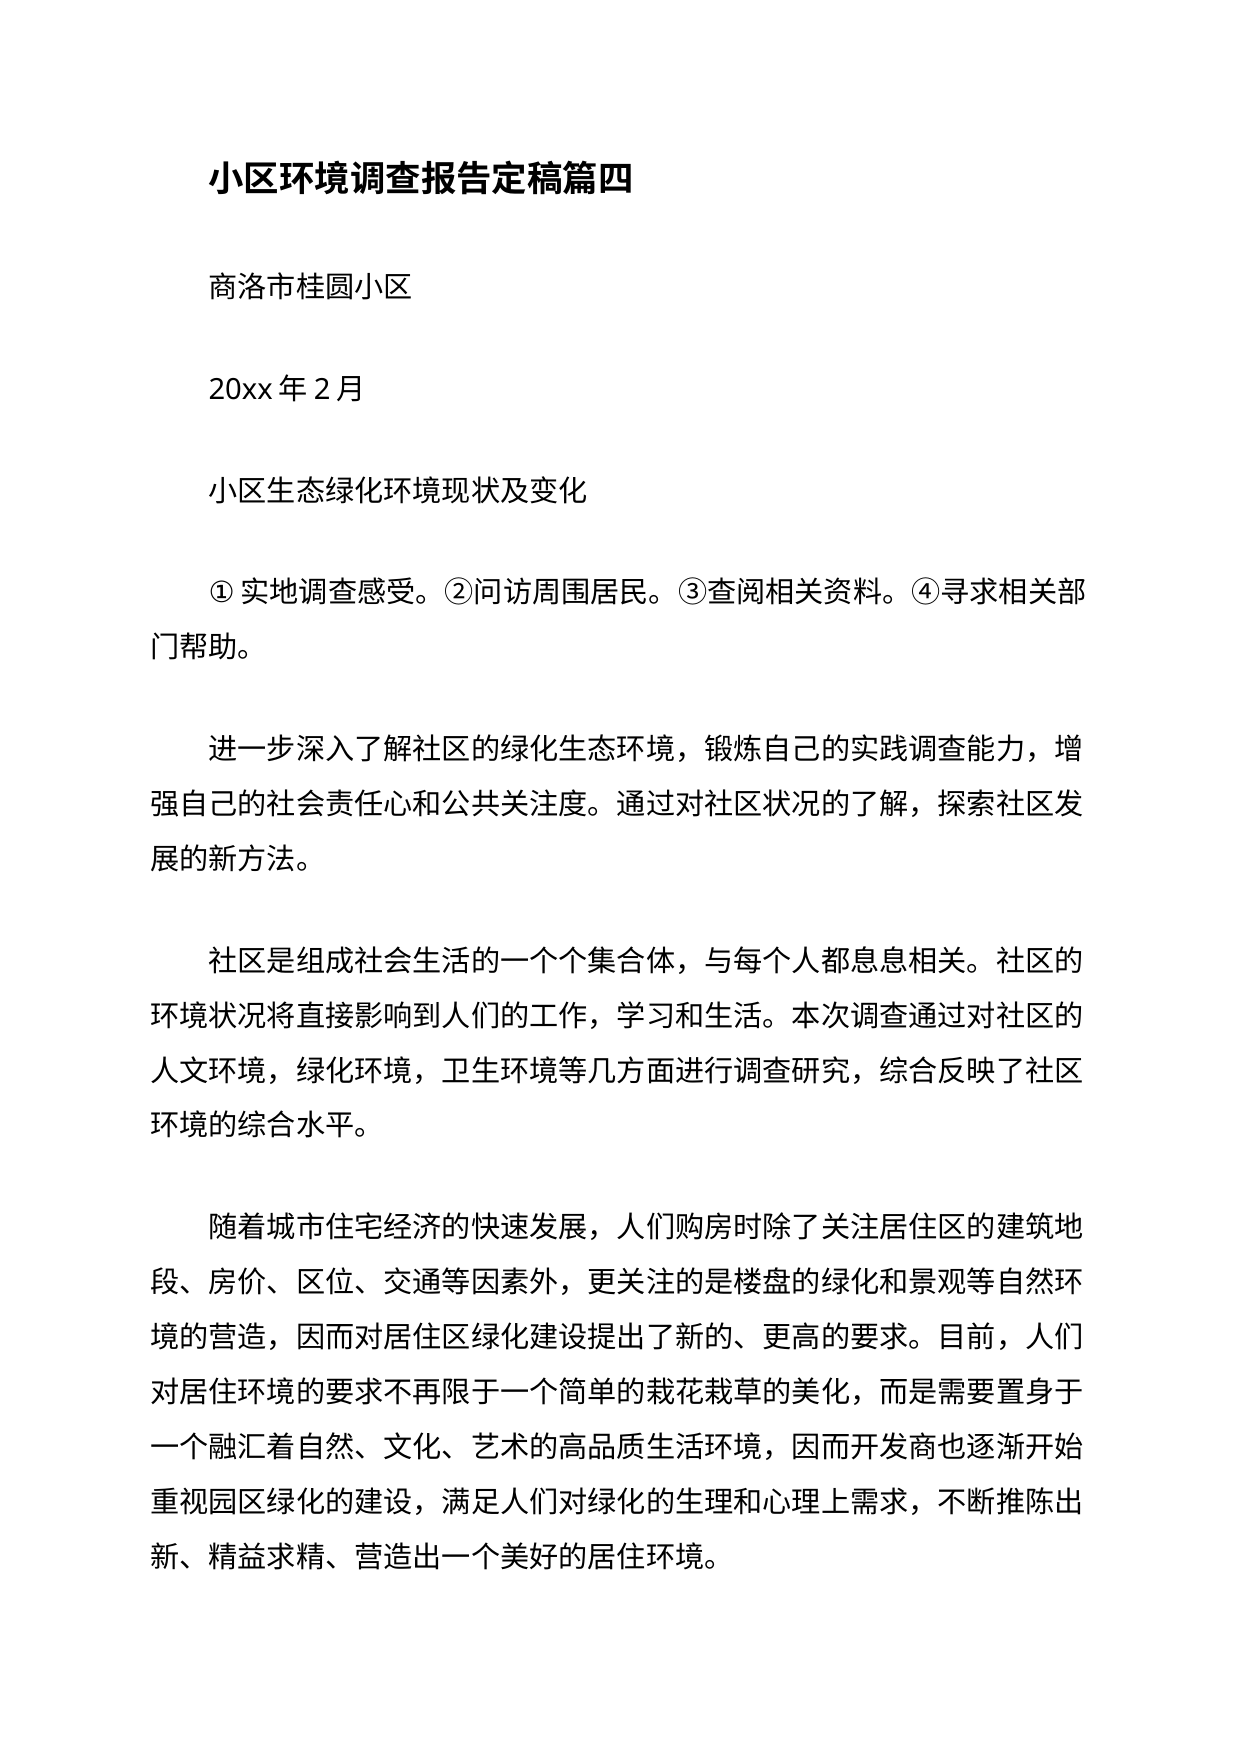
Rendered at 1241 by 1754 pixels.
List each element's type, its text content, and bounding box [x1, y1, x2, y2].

text 20xx年2月 [150, 365, 1090, 408]
text 社区是组成社会生活的一个个集合体，与每个人都息息相关。社区的环境状况将直接影响到人们的工作，学习和生活。本次调查通过对社区的人文环境，绿化环境，卫生环境等几方面进行调查研究，综合反映了社区环境的综合水平。 [150, 937, 1090, 1144]
text 小区环境调查报告定稿篇四 [150, 150, 1090, 201]
text 进一步深入了解社区的绿化生态环境，锻炼自己的实践调查能力，增强自己的社会责任心和公共关注度。通过对社区状况的了解，探索社区发展的新方法。 [150, 726, 1090, 878]
text 小区生态绿化环境现状及变化 [150, 467, 1090, 509]
text 商洛市桂圆小区 [150, 263, 1090, 306]
text ①实地调查感受。②问访周围居民。③查阅相关资料。④寻求相关部门帮助。 [150, 569, 1090, 666]
text 随着城市住宅经济的快速发展，人们购房时除了关注居住区的建筑地段、房价、区位、交通等因素外，更关注的是楼盘的绿化和景观等自然环境的营造，因而对居住区绿化建设提出了新的、更高的要求。目前，人们对居住环境的要求不再限于一个简单的栽花栽草的美化，而是需要置身于一个融汇着自然、文化、艺术的高品质生活环境，因而开发商也逐渐开始重视园区绿化的建设，满足人们对绿化的生理和心理上需求，不断推陈出新、精益求精、营造出一个美好的居住环境。 [150, 1204, 1090, 1575]
